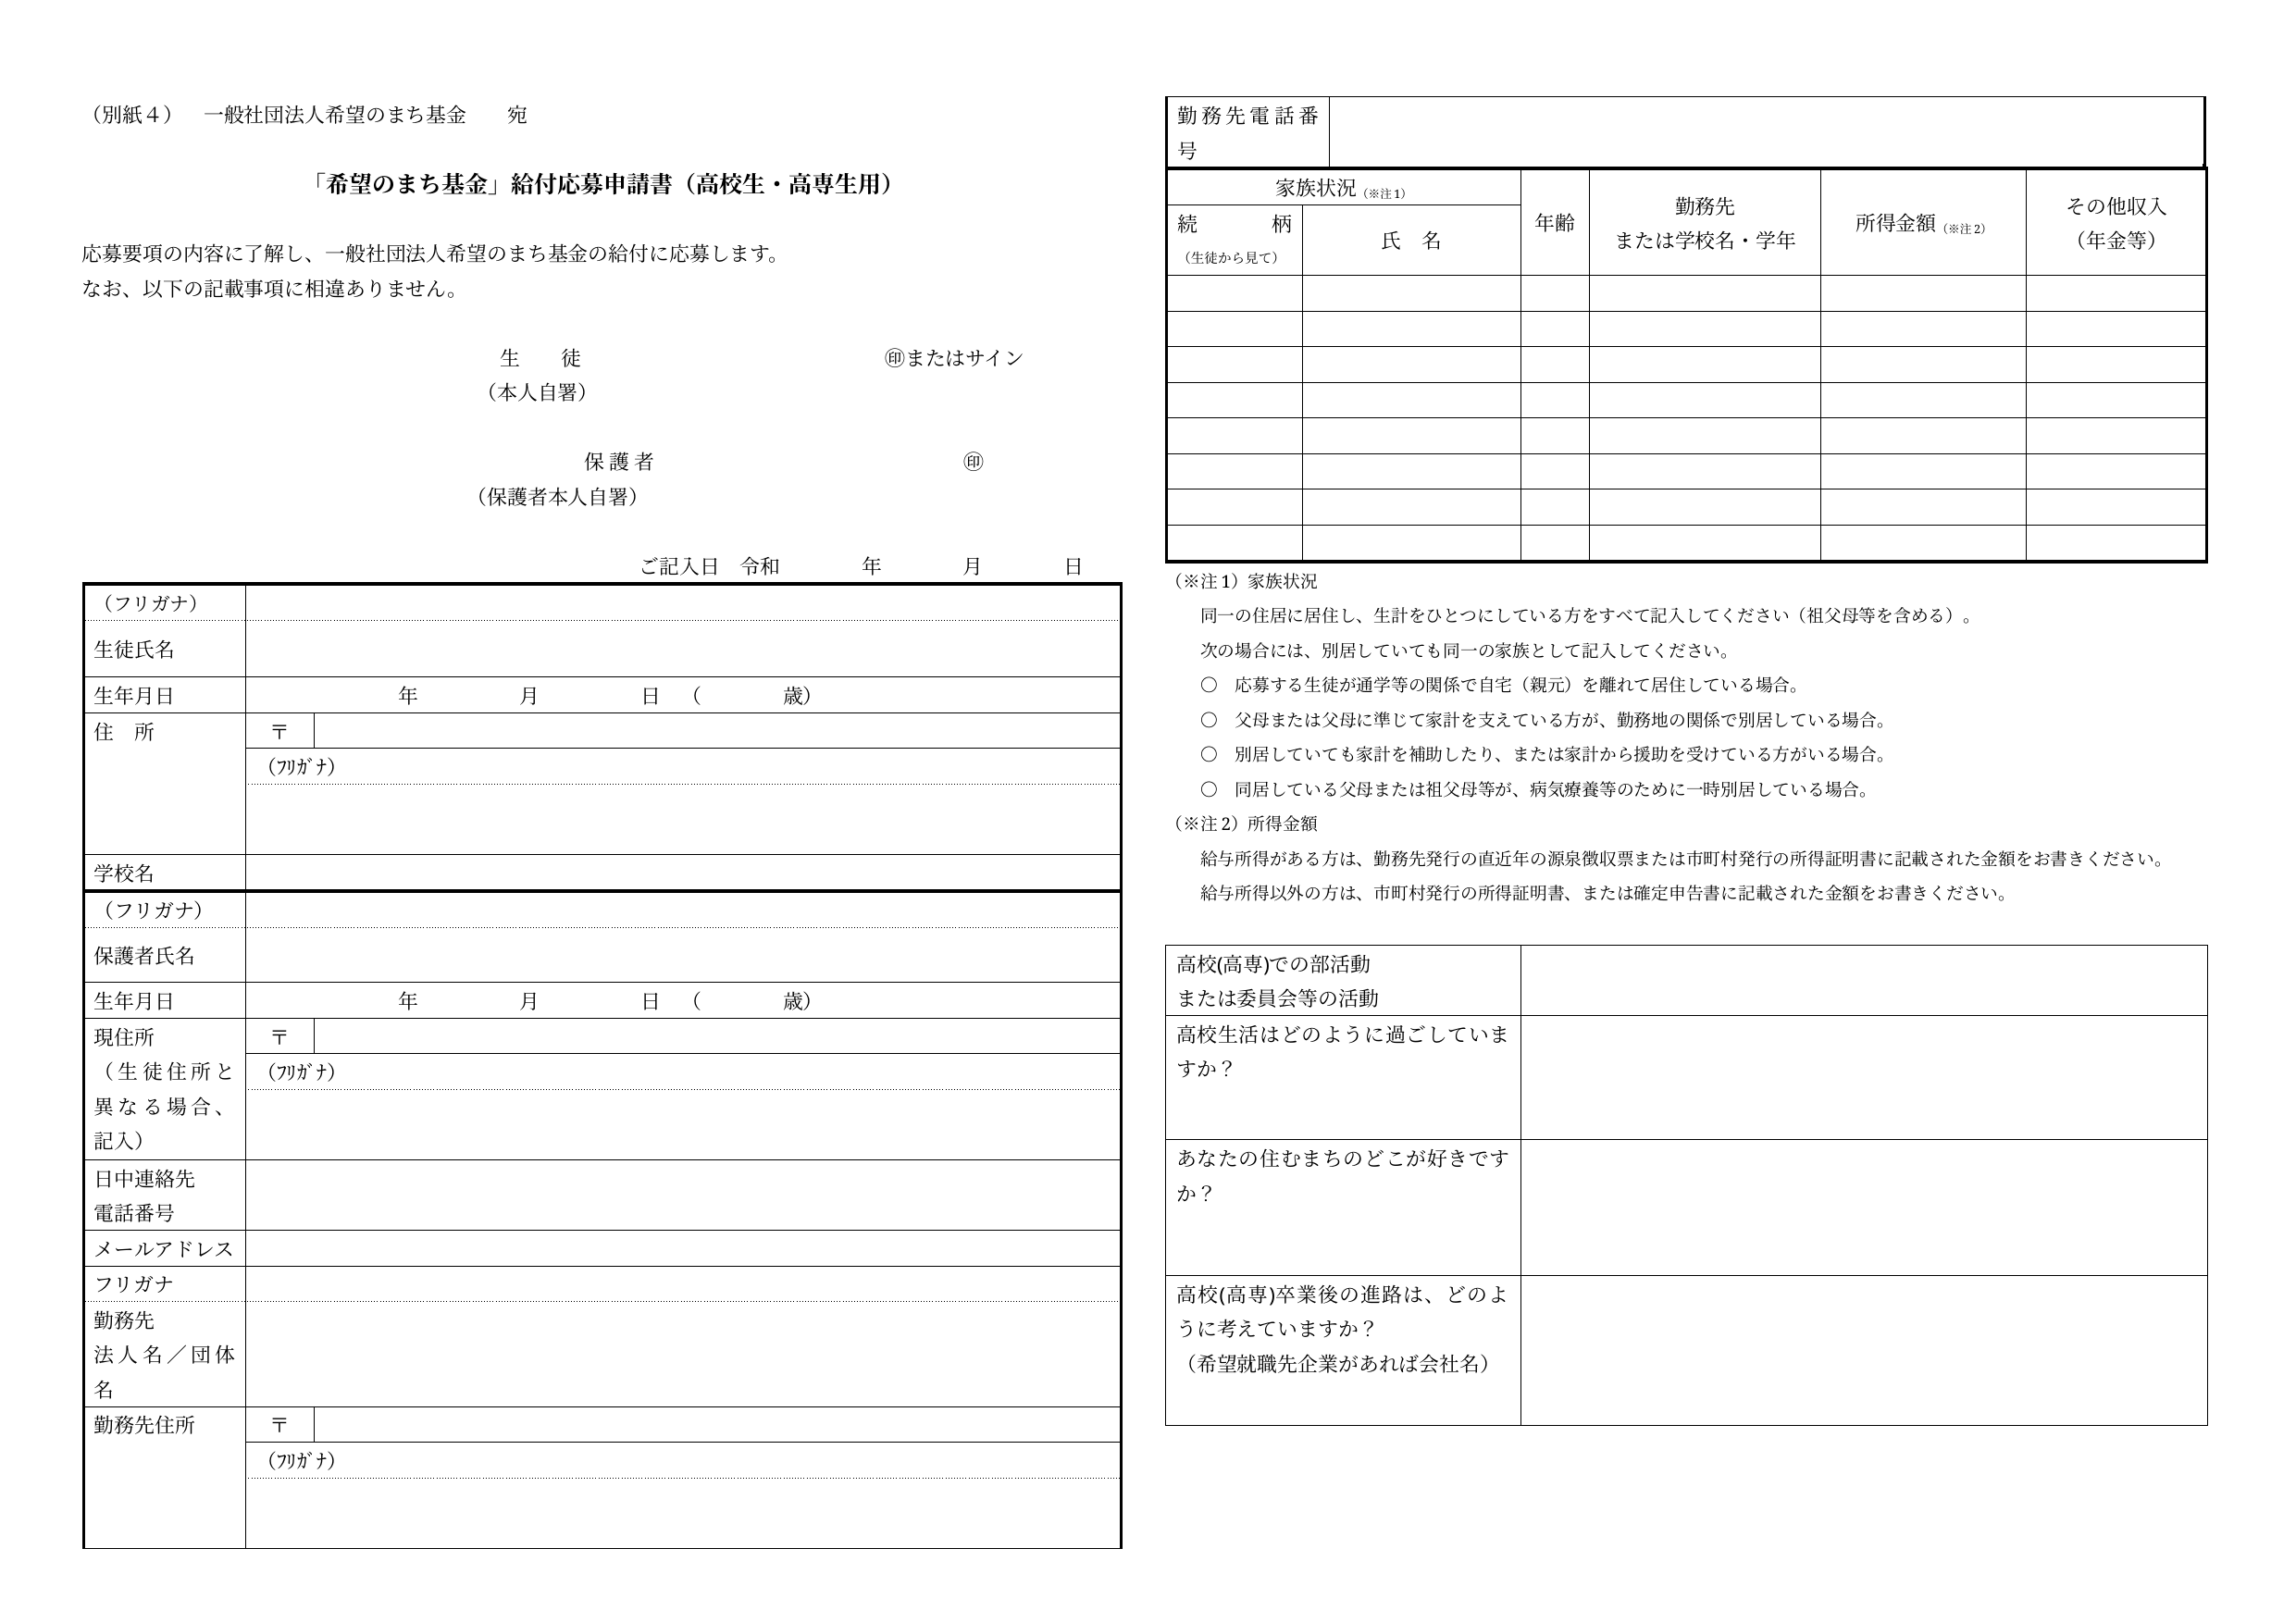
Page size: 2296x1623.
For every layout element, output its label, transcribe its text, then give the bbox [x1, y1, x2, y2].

table_cell [246, 1267, 1120, 1301]
table_cell [1821, 347, 2026, 382]
table_cell [1590, 418, 1820, 453]
table_cell [1521, 454, 1589, 489]
text （保護者本人自署） [82, 478, 1124, 513]
table_cell フリガナ [85, 1267, 245, 1301]
table_cell その他収入 （年金等） [2027, 170, 2205, 275]
table_cell [2027, 347, 2205, 382]
text 〇 同居している父母または祖父母等が、病気療養等のために一時別居している場合。 [1165, 771, 2208, 806]
text （本人自署） [82, 374, 1124, 409]
table_cell （ﾌﾘｶﾞﾅ） [246, 749, 1120, 784]
table_cell [1303, 347, 1520, 382]
table_cell [246, 1089, 1120, 1159]
text 給与所得がある方は、勤務先発行の直近年の源泉徴収票または市町村発行の所得証明書に記載された金額をお書きください。 [1165, 840, 2208, 875]
table_cell （フリガナ） [85, 893, 245, 927]
table_cell [1590, 526, 1820, 560]
table_cell [315, 1019, 1120, 1053]
table_cell [1521, 489, 1589, 525]
table_cell 勤務先住所 [85, 1407, 245, 1548]
table_cell [246, 1160, 1120, 1230]
table_cell [315, 713, 1120, 748]
table_cell [2027, 418, 2205, 453]
table_cell [1521, 383, 1589, 417]
text 〇 父母または父母に準じて家計を支えている方が、勤務地の関係で別居している場合。 [1165, 701, 2208, 737]
text 給与所得以外の方は、市町村発行の所得証明書、または確定申告書に記載された金額をお書きください。 [1165, 875, 2208, 910]
table_cell [1590, 383, 1820, 417]
table_cell [246, 1478, 1120, 1548]
table_cell [1590, 347, 1820, 382]
table_cell 〒 [246, 713, 314, 748]
table_cell [315, 1407, 1120, 1442]
table_cell （ﾌﾘｶﾞﾅ） [246, 1443, 1120, 1478]
table_header [1521, 946, 2207, 1015]
table_cell [1821, 418, 2026, 453]
table_cell [246, 1231, 1120, 1265]
table_header （フリガナ） [85, 586, 245, 620]
text （※注1）家族状況 [1165, 564, 2208, 598]
table_cell [246, 620, 1120, 676]
table_cell [1590, 312, 1820, 346]
table_cell 年 月 日 （ 歳） [246, 983, 1120, 1018]
table_cell [2027, 489, 2205, 525]
table_cell [2027, 526, 2205, 560]
table_cell [1521, 1140, 2207, 1275]
table_cell 勤務先 法人名／団体名 [85, 1301, 245, 1406]
table_cell [1168, 489, 1302, 525]
table_cell [1821, 383, 2026, 417]
text 〇 応募する生徒が通学等の関係で自宅（親元）を離れて居住している場合。 [1165, 667, 2208, 701]
table_cell メールアドレス [85, 1231, 245, 1265]
table_cell [1821, 312, 2026, 346]
table_cell [1821, 454, 2026, 489]
text 同一の住居に居住し、生計をひとつにしている方をすべて記入してください（祖父母等を含める）。 [1165, 598, 2208, 632]
text 次の場合には、別居していても同一の家族として記入してください。 [1165, 632, 2208, 667]
table_cell [1590, 489, 1820, 525]
table_cell [1521, 1276, 2207, 1425]
text なお、以下の記載事項に相違ありません。 [82, 270, 1124, 304]
text 応募要項の内容に了解し、一般社団法人希望のまち基金の給付に応募します。 [82, 235, 1124, 270]
table_header [246, 586, 1120, 620]
table_cell [1521, 347, 1589, 382]
table_cell [1168, 347, 1302, 382]
table_cell [246, 893, 1120, 927]
table_cell 高校(高専)卒業後の進路は、どのように考えていますか？ （希望就職先企業があれば会社名） [1166, 1276, 1520, 1425]
table_cell [1821, 276, 2026, 311]
table_cell [1303, 418, 1520, 453]
table_cell [1168, 454, 1302, 489]
table_cell [2027, 383, 2205, 417]
table_cell [1303, 489, 1520, 525]
table_cell [1168, 276, 1302, 311]
table_cell [1303, 276, 1520, 311]
table_cell 住 所 [85, 713, 245, 854]
table_cell 家族状況（※注1） [1168, 170, 1520, 204]
table_cell [1303, 383, 1520, 417]
table_cell 所得金額（※注2） [1821, 170, 2026, 275]
text 保 護 者 ㊞ [82, 443, 984, 478]
table_cell 現住所 （生徒住所と異なる場合、記入） [85, 1019, 245, 1159]
table_cell 〒 [246, 1019, 314, 1053]
table_cell [1521, 1016, 2207, 1139]
table_cell [246, 1301, 1120, 1406]
table_cell 保護者氏名 [85, 927, 245, 982]
table_cell [1303, 312, 1520, 346]
table_cell （ﾌﾘｶﾞﾅ） [246, 1054, 1120, 1089]
table_cell [1168, 526, 1302, 560]
table_cell 勤務先 または学校名・学年 [1590, 170, 1820, 275]
table_cell [1521, 418, 1589, 453]
table_cell [1521, 312, 1589, 346]
table_cell [1590, 276, 1820, 311]
text 〇 別居していても家計を補助したり、または家計から援助を受けている方がいる場合。 [1165, 737, 2208, 771]
table_cell 生徒氏名 [85, 620, 245, 676]
text 生 徒 ㊞またはサイン [82, 340, 1024, 374]
table_cell 年齢 [1521, 170, 1589, 275]
table_cell 勤務先電話番号 [1168, 97, 1329, 167]
table_cell 生年月日 [85, 983, 245, 1018]
table_cell 高校生活はどのように過ごしていますか？ [1166, 1016, 1520, 1139]
table_cell [1821, 489, 2026, 525]
table_cell [1168, 383, 1302, 417]
table_cell [1330, 97, 2203, 167]
table_cell [2027, 312, 2205, 346]
table_cell [1303, 526, 1520, 560]
table_cell [246, 855, 1120, 889]
table_cell あなたの住むまちのどこが好きですか？ [1166, 1140, 1520, 1275]
text ご記入日 令和 年 月 日 [82, 548, 1084, 582]
table_cell 〒 [246, 1407, 314, 1442]
table_cell 生年月日 [85, 677, 245, 712]
table_cell 日中連絡先 電話番号 [85, 1160, 245, 1230]
text （別紙４） 一般社団法人希望のまち基金 宛 [82, 96, 1124, 131]
table_cell [1168, 312, 1302, 346]
table_cell 氏 名 [1303, 205, 1520, 275]
table_header 高校(高専)での部活動 または委員会等の活動 [1166, 946, 1520, 1015]
table_cell 続柄 （生徒から見て） [1168, 205, 1302, 275]
table_cell 年 月 日 （ 歳） [246, 677, 1120, 712]
table_cell [2027, 276, 2205, 311]
table_cell [1521, 526, 1589, 560]
table_cell [1303, 454, 1520, 489]
table_cell [246, 927, 1120, 982]
table_cell 学校名 [85, 855, 245, 889]
text （※注2）所得金額 [1165, 806, 2208, 840]
table_cell [1590, 454, 1820, 489]
table_cell [2027, 454, 2205, 489]
table_cell [1521, 276, 1589, 311]
table_cell [246, 784, 1120, 854]
table_cell [1168, 418, 1302, 453]
text 「希望のまち基金」給付応募申請書（高校生・高専生用） [82, 166, 1124, 201]
table_cell [1821, 526, 2026, 560]
